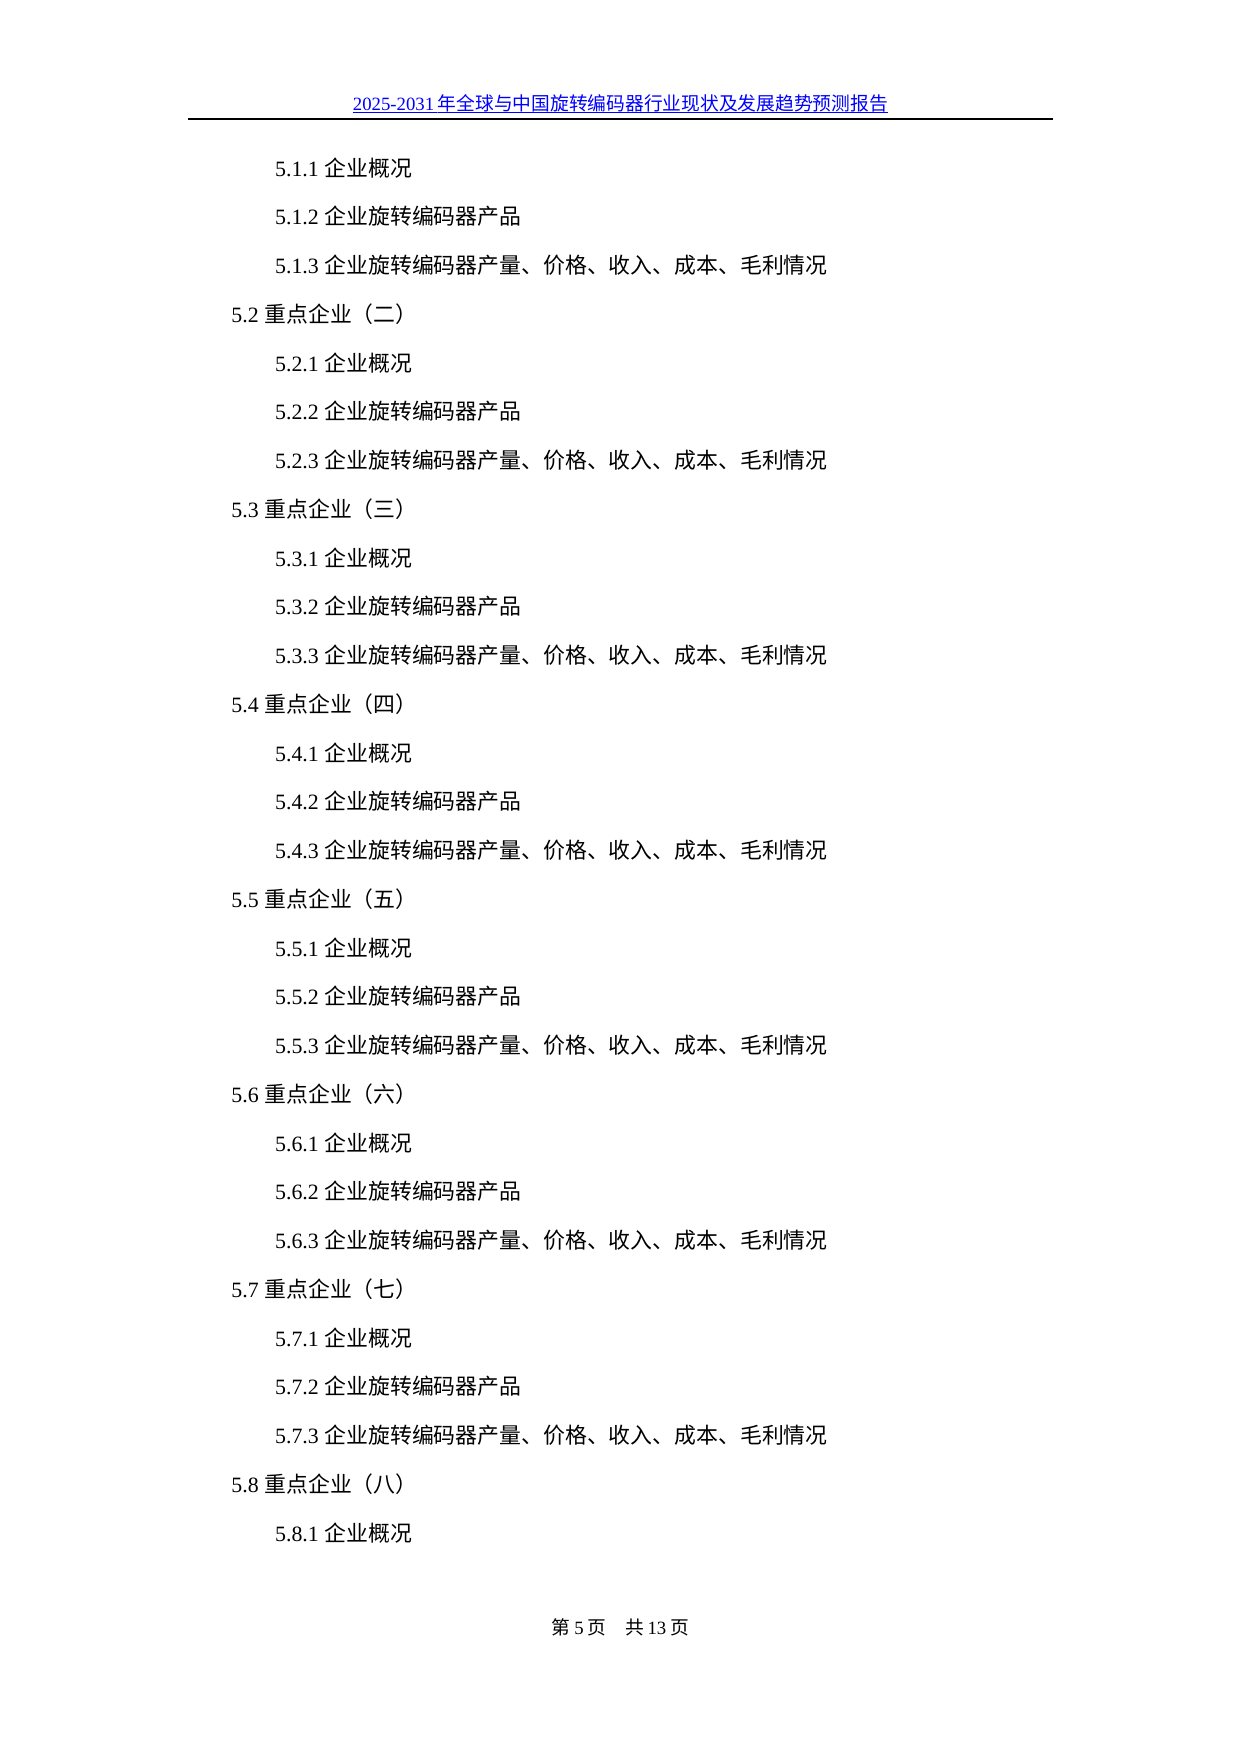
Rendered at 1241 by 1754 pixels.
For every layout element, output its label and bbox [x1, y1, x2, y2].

text [187, 150, 1053, 1548]
